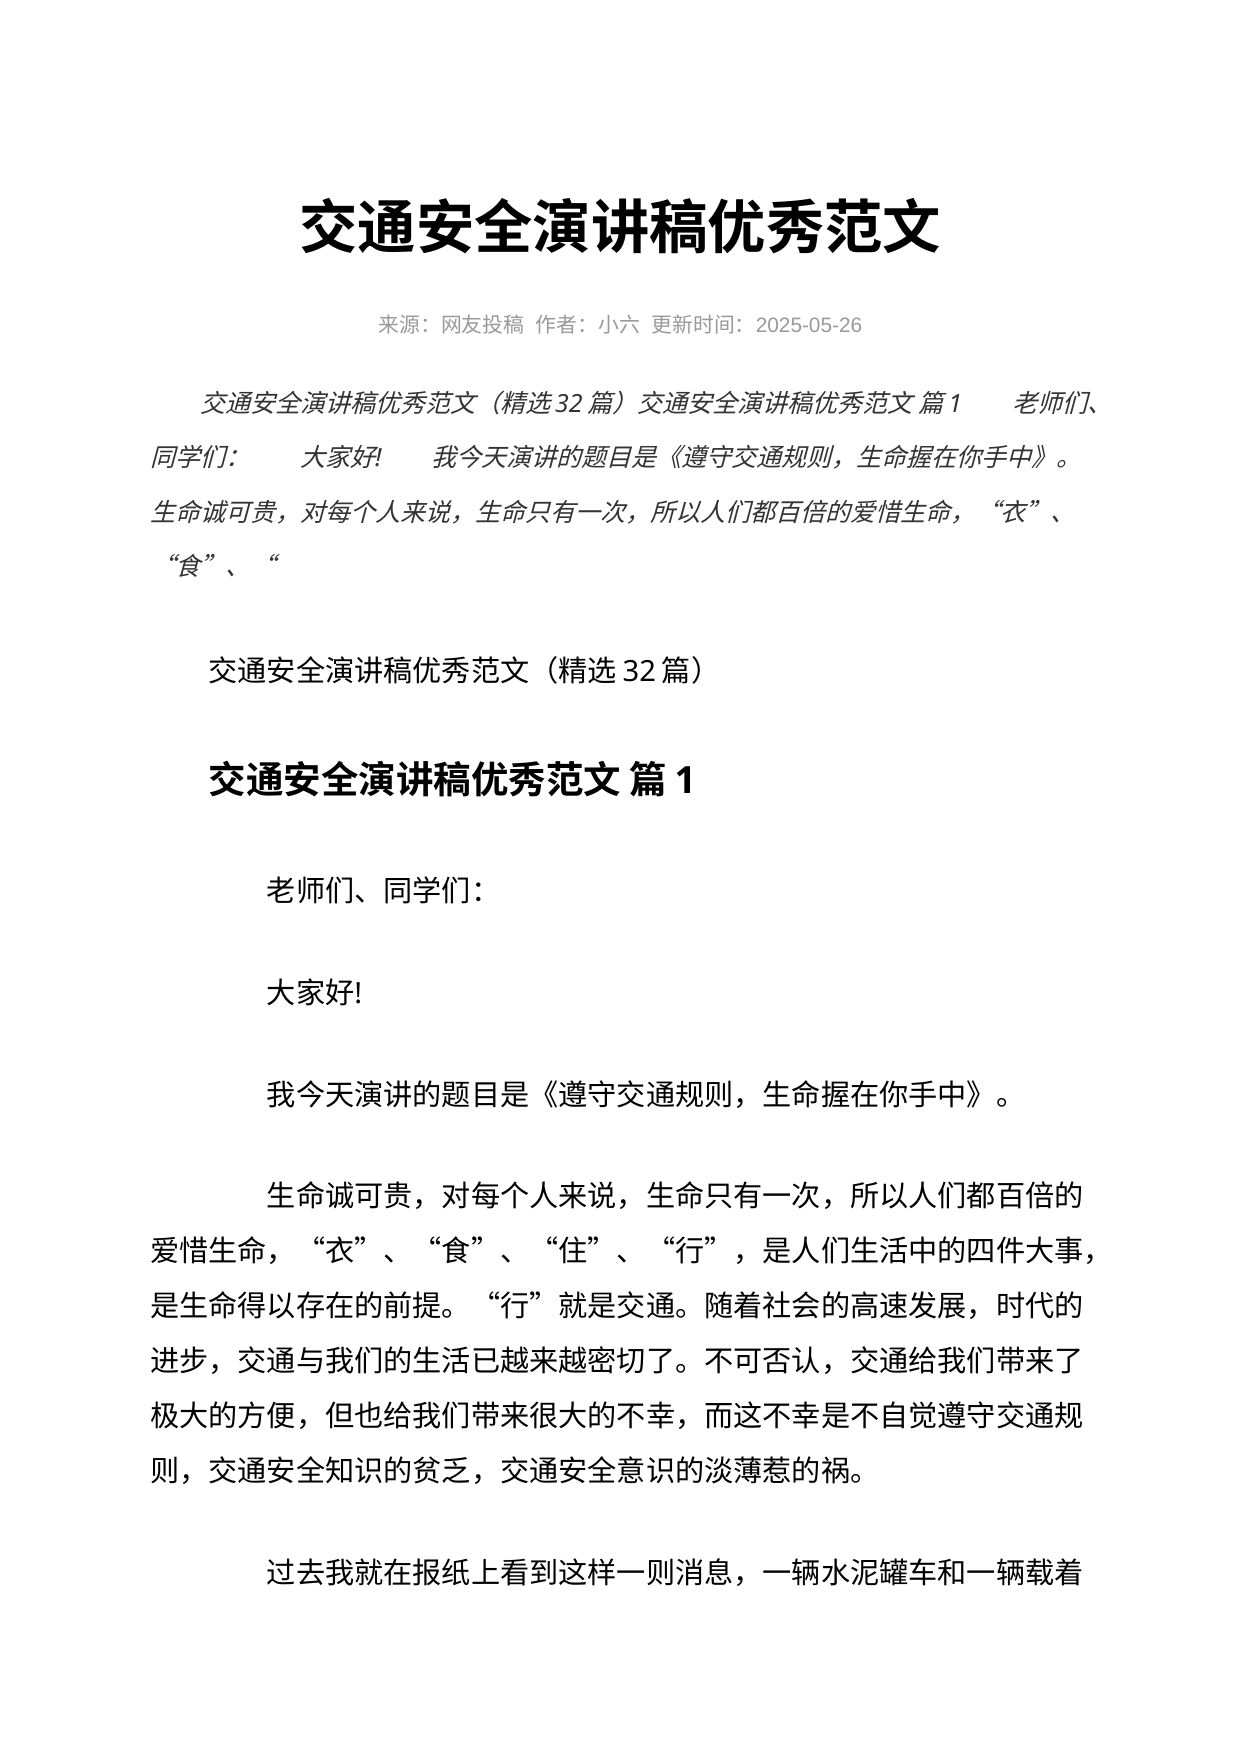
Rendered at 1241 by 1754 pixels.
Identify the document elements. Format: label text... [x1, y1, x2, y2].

text 老师们、同学们： [150, 867, 1090, 910]
text 大家好! [150, 969, 1090, 1012]
text 交通安全演讲稿优秀范文（精选32篇）交通安全演讲稿优秀范文 篇1 老师们、同学们： 大家好! 我今天演讲的题目是《遵守交通规则，生命握在你手中》。 生命诚可贵，对每个人来说，生命只有一次，所以人们都百倍的爱惜生命，“衣”、“食”、“ [150, 383, 1090, 583]
text 生命诚可贵，对每个人来说，生命只有一次，所以人们都百倍的爱惜生命，“衣”、“食”、“住”、“行”，是人们生活中的四件大事，是生命得以存在的前提。“行”就是交通。随着社会的高速发展，时代的进步，交通与我们的生活已越来越密切了。不可否认，交通给我们带来了极大的方便，但也给我们带来很大的不幸，而这不幸是不自觉遵守交通规则，交通安全知识的贫乏，交通安全意识的淡薄惹的祸。 [150, 1173, 1090, 1490]
subtitle 交通安全演讲稿优秀范文 [150, 181, 1090, 266]
text 交通安全演讲稿优秀范文 篇1 [150, 750, 1090, 804]
text 我今天演讲的题目是《遵守交通规则，生命握在你手中》。 [150, 1071, 1090, 1113]
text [150, 1549, 1090, 1591]
text 来源：网友投稿 作者：小六 更新时间：2025-05-26 [150, 313, 1090, 337]
text 交通安全演讲稿优秀范文（精选32篇） [150, 648, 1090, 690]
